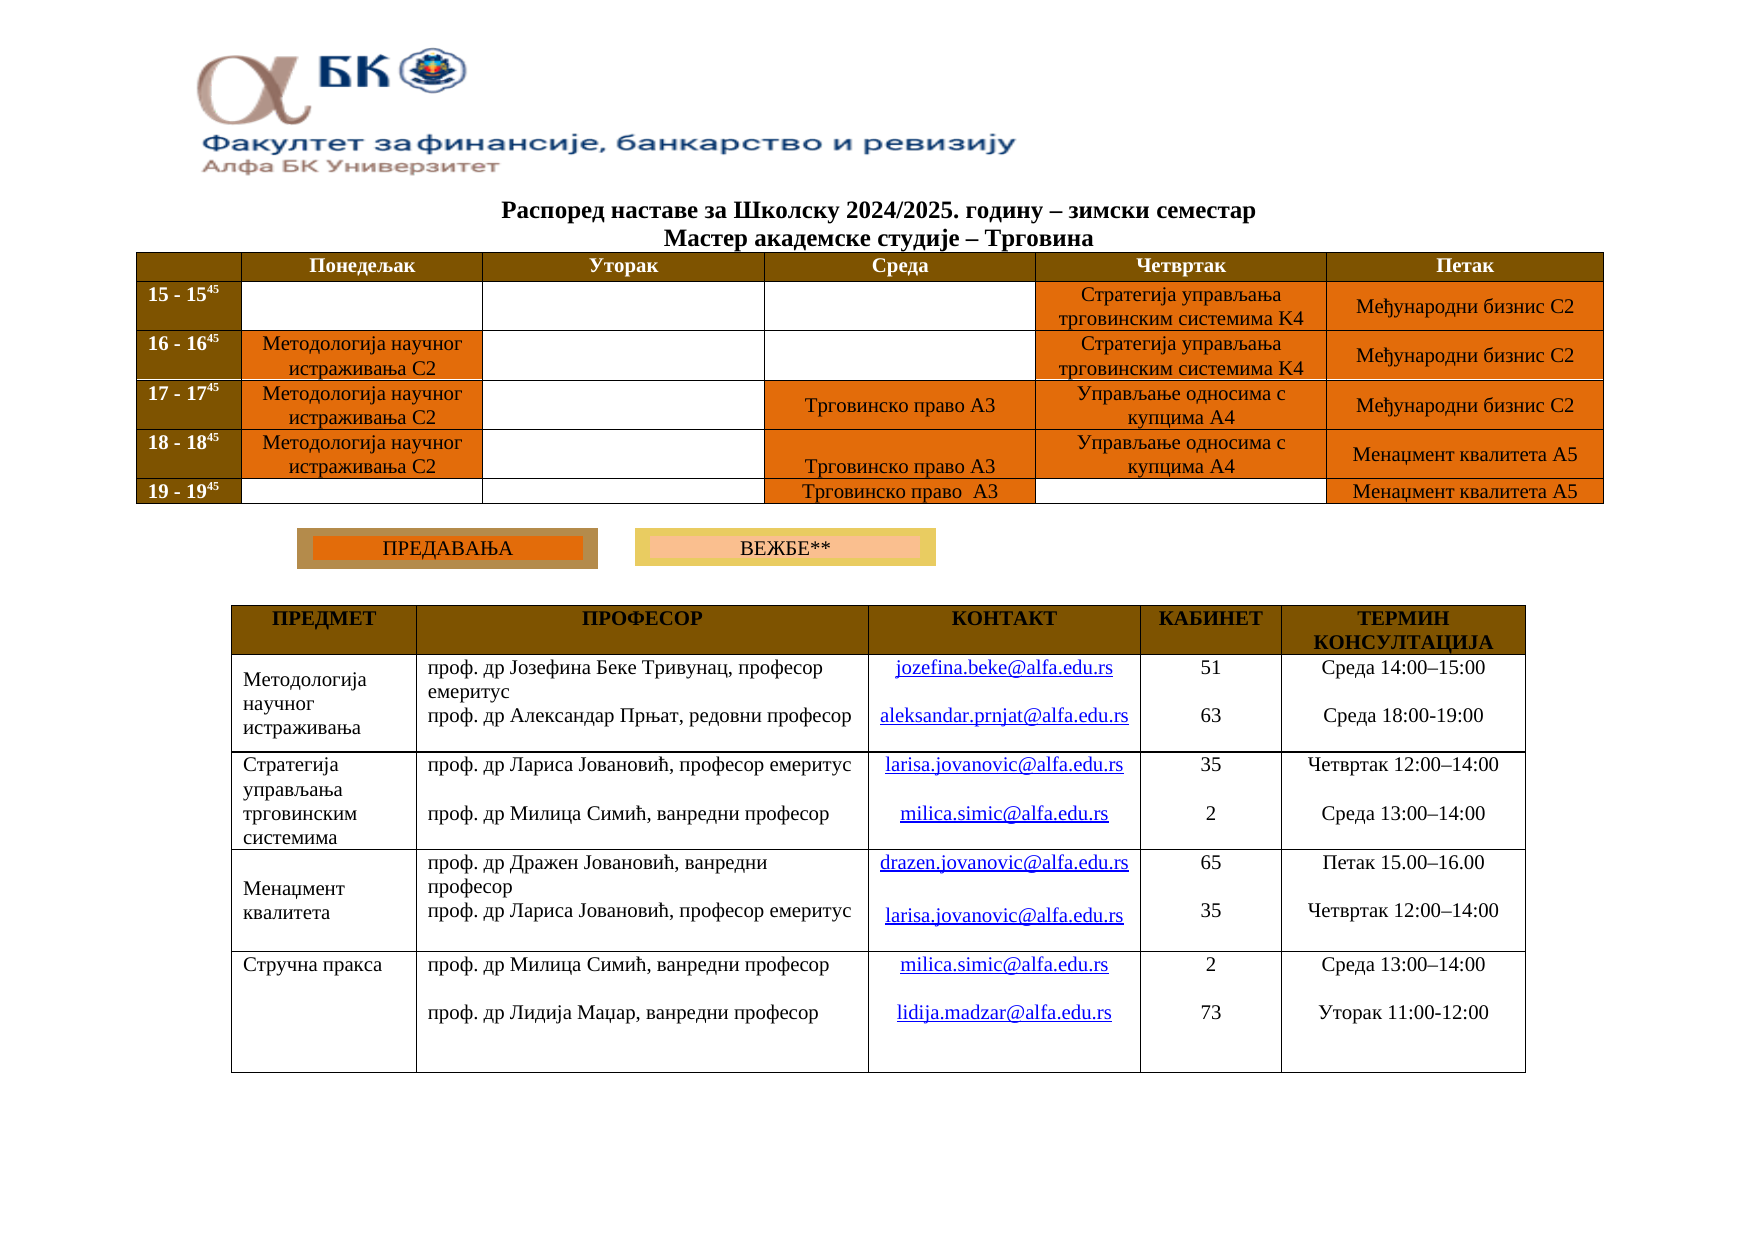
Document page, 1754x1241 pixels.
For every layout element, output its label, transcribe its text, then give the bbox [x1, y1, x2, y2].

table_cell Управљање односима с купцима A4 [1036, 430, 1326, 478]
table_cell [483, 479, 764, 503]
table_cell Методологија научног истраживања С2 [242, 331, 482, 379]
table_cell 18 - 1845 [137, 430, 241, 478]
table_header Понедељак [242, 253, 482, 281]
table_cell Стручна пракса [232, 952, 416, 1072]
table_cell Стратегија управљања трговинским системима K4 [1036, 331, 1326, 379]
table_cell [1036, 479, 1326, 503]
table_header Уторак [483, 253, 764, 281]
table_cell Стратегија управљања трговинским системима [232, 753, 416, 849]
table_cell Методологија научног истраживања [232, 655, 416, 751]
text Мастер академске студије – Трговина [148, 223, 1609, 252]
table_cell проф. др Лариса Јовановић, професор емеритус проф. др Милица Симић, ванредни професор [417, 753, 868, 849]
table_cell Менаџмент квалитета А5 [1327, 479, 1603, 503]
picture [147, 29, 1029, 195]
table_cell [242, 479, 482, 503]
table_cell проф. др Милица Симић, ванредни професор проф. др Лидија Маџар, ванредни професор доц. др Милан Бркљач, доцент [417, 952, 868, 1072]
table_cell проф. др Јозефина Беке Тривунац, професор емеритус проф. др Александар Прњат, редовни професор [417, 655, 868, 751]
table_cell [765, 282, 1035, 330]
table_cell Менаџмент квалитета А5 [1327, 430, 1603, 478]
table_header [137, 253, 241, 281]
table_cell Методологија научног истраживања С2 [242, 381, 482, 429]
table_cell [483, 381, 764, 429]
table_cell 19 - 1945 [137, 479, 241, 503]
table_header ПРЕДМЕТ [232, 606, 416, 654]
table_header КОНТАКТ [869, 606, 1140, 654]
table_cell Међународни бизнис С2 [1327, 282, 1603, 330]
table_cell Трговинско право A3 [765, 430, 1035, 478]
text Распоред наставе за Школску 2024/2025. годину – зимски семестар [148, 195, 1609, 223]
table_header ПРОФЕСОР [417, 606, 868, 654]
table_header ТЕРМИН КОНСУЛТАЦИЈА [1282, 606, 1525, 654]
table_header Среда [765, 253, 1035, 281]
table_header КАБИНЕТ [1141, 606, 1281, 654]
table_cell 2 73 59 [1141, 952, 1281, 1072]
table_cell Менаџмент квалитета [232, 850, 416, 951]
table_cell Среда 13:00–14:00 Уторак 11:00-12:00 Среда 12:00–13:00 [1282, 952, 1525, 1072]
table_cell Петак 15.00–16.00 Четвртак 12:00–14:00 [1282, 850, 1525, 951]
table_cell 15 - 1545 [137, 282, 241, 330]
table_cell [483, 430, 764, 478]
table_header Четвртак [1036, 253, 1326, 281]
table_cell 17 - 1745 [137, 381, 241, 429]
table_cell Међународни бизнис С2 [1327, 331, 1603, 379]
table_header Петак [1327, 253, 1603, 281]
table_cell Трговинско право A3 [765, 479, 1035, 503]
table_cell drazen.jovanovic@alfa.edu.rs larisa.jovanovic@alfa.edu.rs [869, 850, 1140, 951]
table_cell Четвртак 12:00–14:00 Среда 13:00–14:00 [1282, 753, 1525, 849]
table_cell [483, 331, 764, 379]
table_cell 51 63 [1141, 655, 1281, 751]
table_cell Управљање односима с купцима A4 [1036, 381, 1326, 429]
table_cell [765, 331, 1035, 379]
table_cell 35 2 [1141, 753, 1281, 849]
table_cell larisa.jovanovic@alfa.edu.rs milica.simic@alfa.edu.rs [869, 753, 1140, 849]
table_cell Међународни бизнис С2 [1327, 381, 1603, 429]
table_cell 16 - 1645 [137, 331, 241, 379]
table_cell Среда 14:00–15:00 Среда 18:00-19:00 [1282, 655, 1525, 751]
table_cell 65 35 [1141, 850, 1281, 951]
table_cell [483, 282, 764, 330]
table_cell Стратегија управљања трговинским системима K4 [1036, 282, 1326, 330]
table_cell [242, 282, 482, 330]
table_cell jozefina.beke@alfa.edu.rs aleksandar.prnjat@alfa.edu.rs [869, 655, 1140, 751]
table_cell Методологија научног истраживања С2 [242, 430, 482, 478]
table_cell Трговинско право A3 [765, 381, 1035, 429]
table_cell milica.simic@alfa.edu.rs lidija.madzar@alfa.edu.rs milan.brkljac@alfa.edu.rs [869, 952, 1140, 1072]
table_cell проф. др Дражен Јовановић, ванредни професор проф. др Лариса Јовановић, професор емеритус [417, 850, 868, 951]
